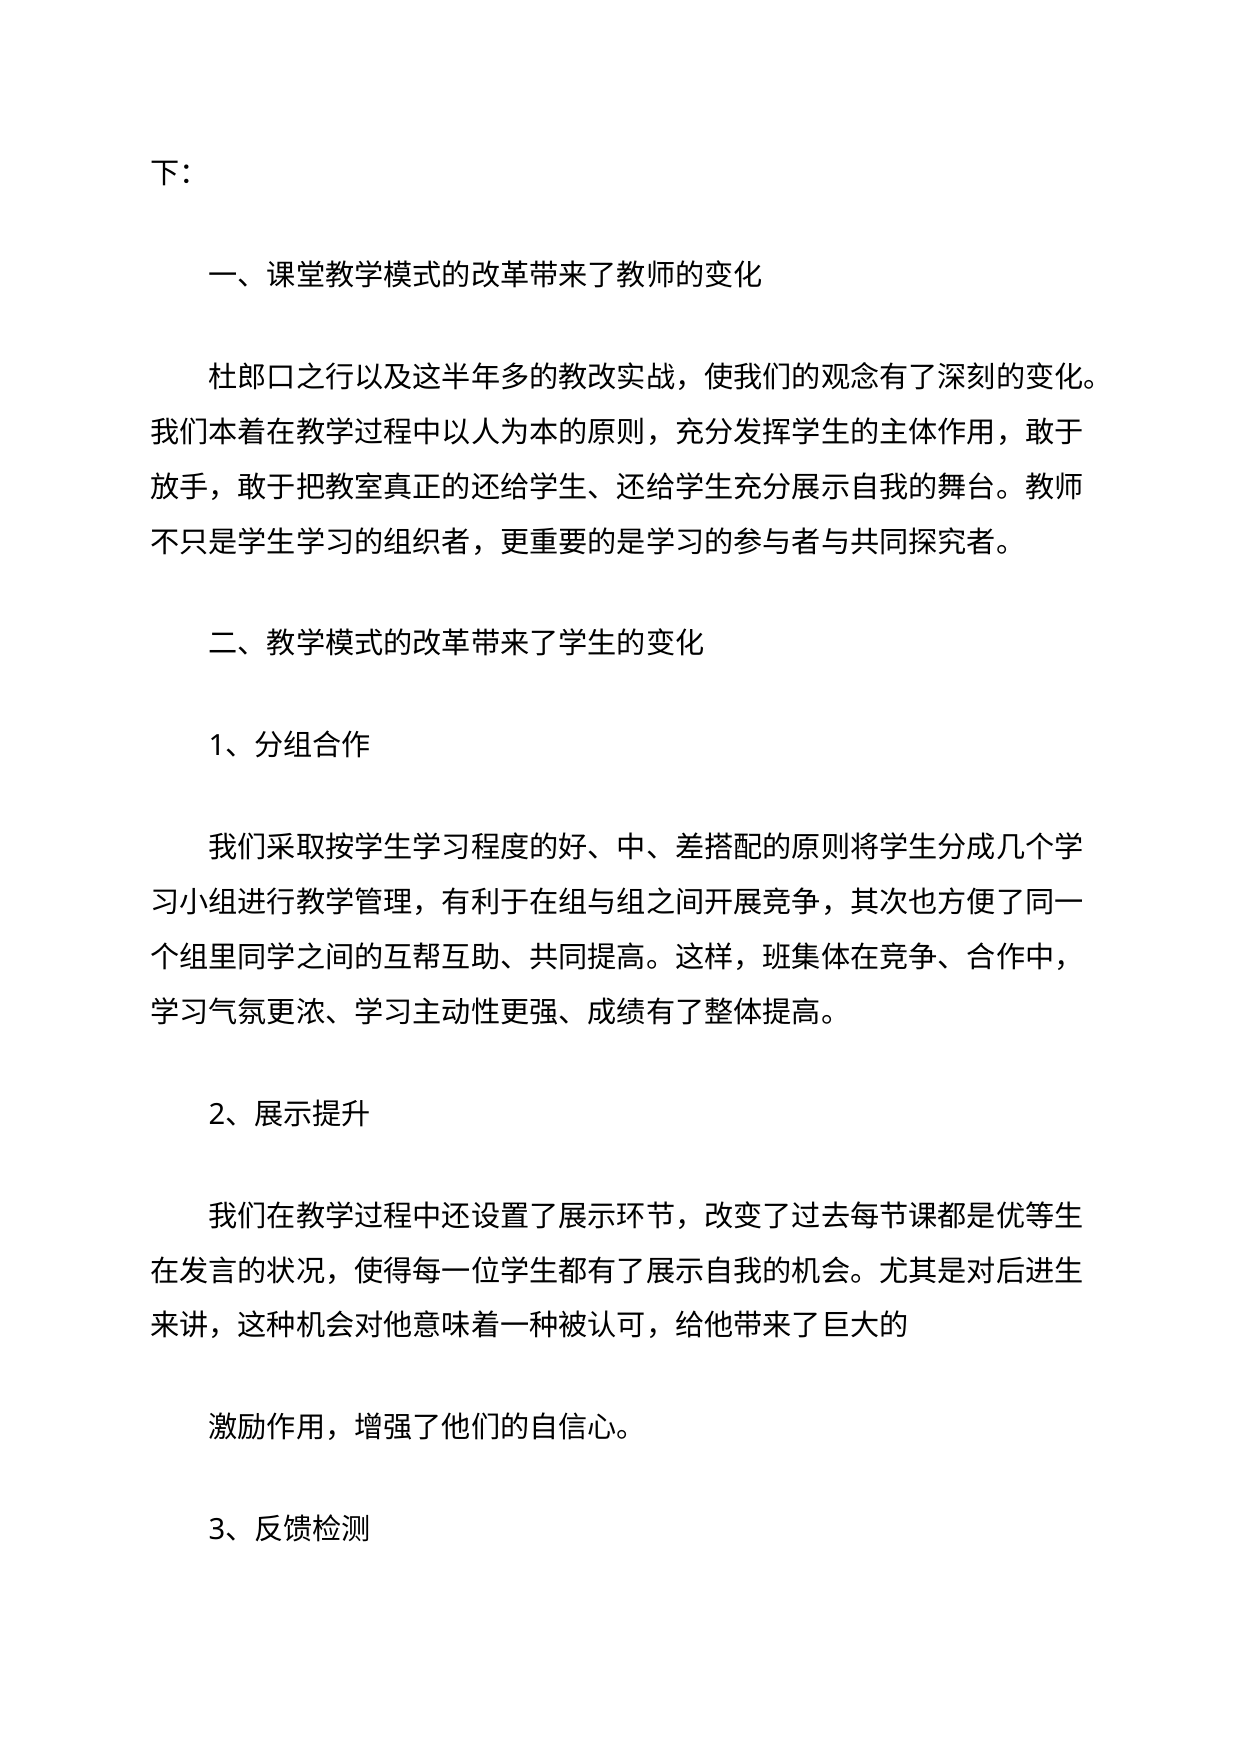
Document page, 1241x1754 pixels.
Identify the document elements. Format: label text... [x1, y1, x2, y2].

text 我们采取按学生学习程度的好、中、差搭配的原则将学生分成几个学习小组进行教学管理，有利于在组与组之间开展竞争，其次也方便了同一个组里同学之间的互帮互助、共同提高。这样，班集体在竞争、合作中，学习气氛更浓、学习主动性更强、成绩有了整体提高。 [150, 824, 1090, 1031]
text 杜郎口之行以及这半年多的教改实战，使我们的观念有了深刻的变化。我们本着在教学过程中以人为本的原则，充分发挥学生的主体作用，敢于放手，敢于把教室真正的还给学生、还给学生充分展示自我的舞台。教师不只是学生学习的组织者，更重要的是学习的参与者与共同探究者。 [150, 353, 1090, 561]
text 二、教学模式的改革带来了学生的变化 [150, 620, 1090, 662]
text 我们在教学过程中还设置了展示环节，改变了过去每节课都是优等生在发言的状况，使得每一位学生都有了展示自我的机会。尤其是对后进生来讲，这种机会对他意味着一种被认可，给他带来了巨大的 [150, 1192, 1090, 1344]
text 激励作用，增强了他们的自信心。 [150, 1404, 1090, 1446]
text 2、展示提升 [150, 1090, 1090, 1133]
text 1、分组合作 [150, 722, 1090, 764]
text 3、反馈检测 [150, 1506, 1090, 1548]
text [150, 150, 1090, 192]
text 一、课堂教学模式的改革带来了教师的变化 [150, 252, 1090, 294]
